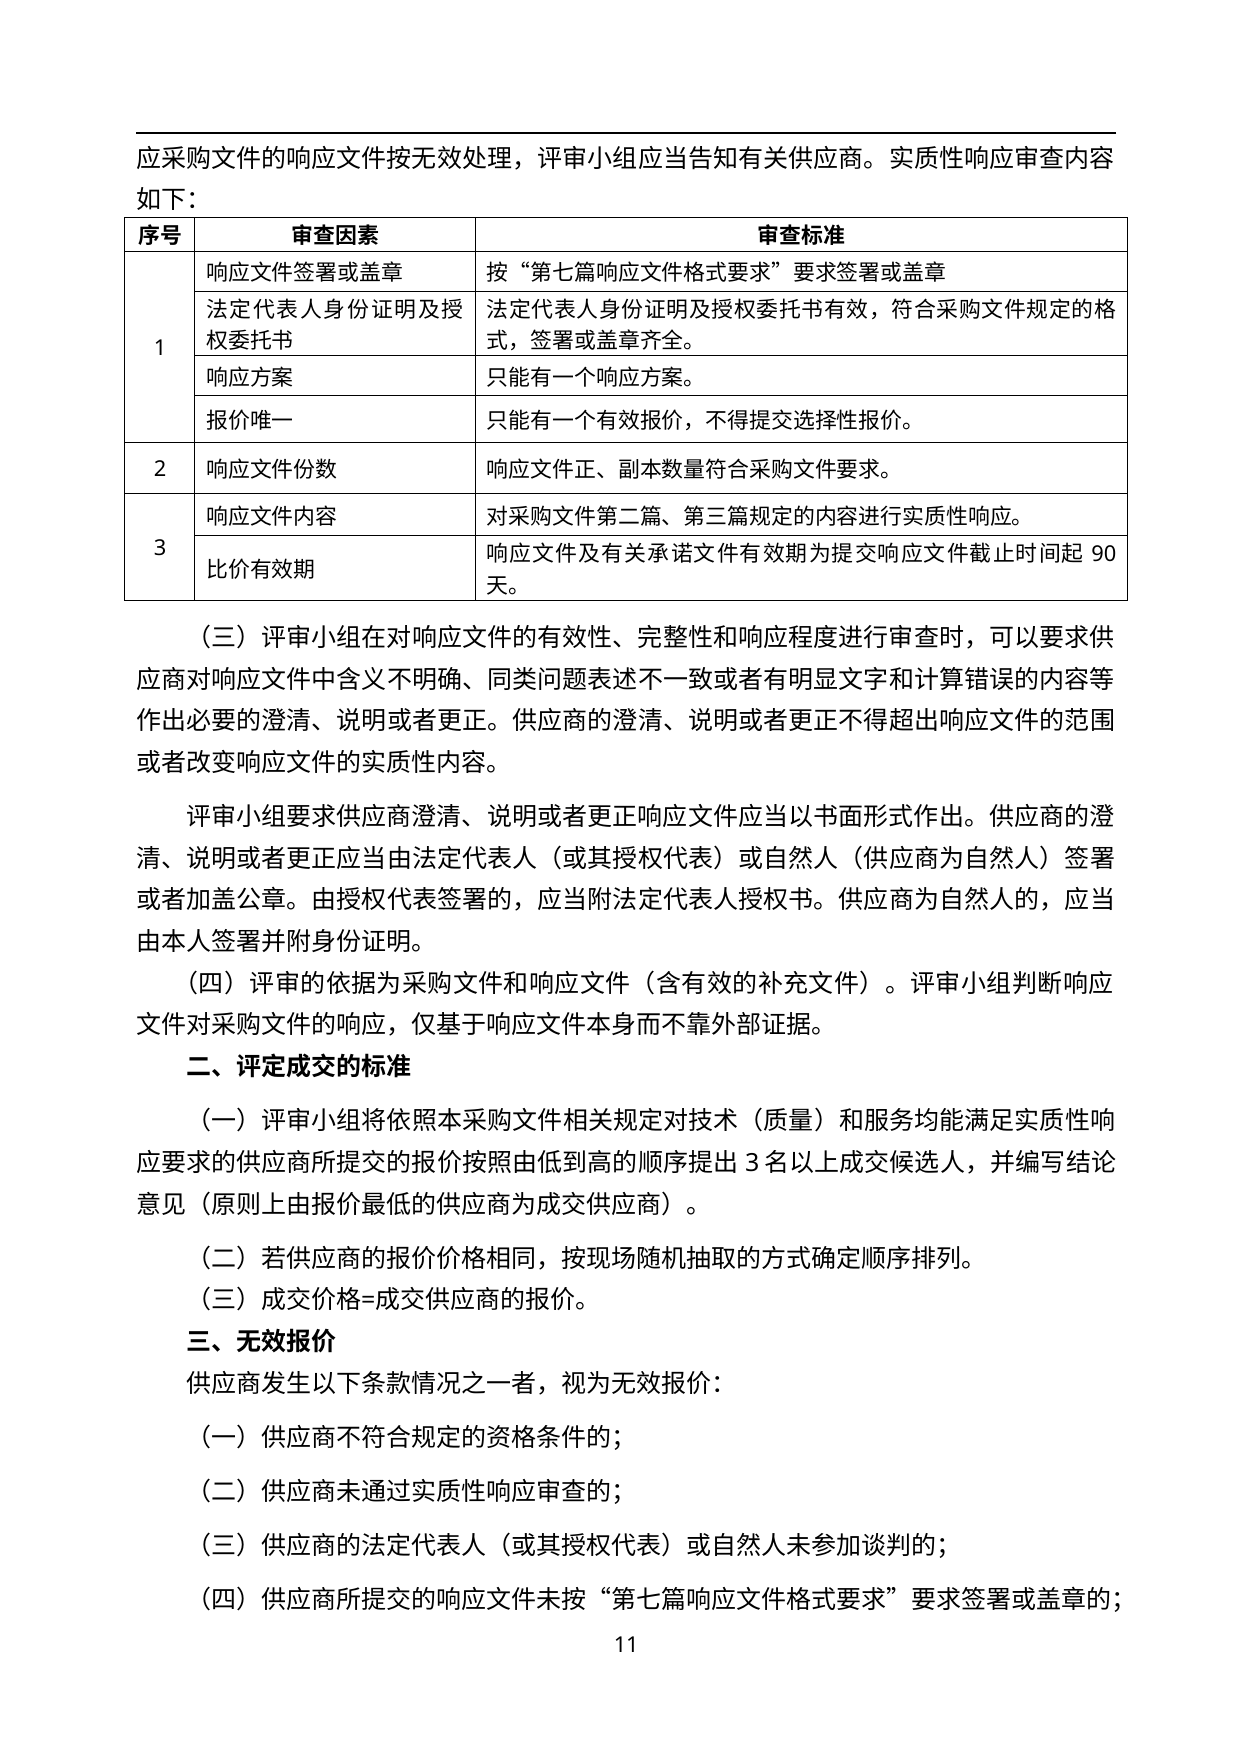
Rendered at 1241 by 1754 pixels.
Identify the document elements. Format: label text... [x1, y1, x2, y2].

table_cell 比价有效期 [195, 536, 475, 599]
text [136, 134, 1116, 217]
text （一）供应商不符合规定的资格条件的； [136, 1413, 1116, 1455]
table_header 审查因素 [195, 218, 475, 251]
table_cell 只能有一个有效报价，不得提交选择性报价。 [476, 396, 1127, 442]
table_cell 响应文件签署或盖章 [195, 252, 475, 291]
table_cell 响应方案 [195, 356, 475, 395]
text 评审小组要求供应商澄清、说明或者更正响应文件应当以书面形式作出。供应商的澄清、说明或者更正应当由法定代表人（或其授权代表）或自然人（供应商为自然人）签署或者加盖公章。由授权代表签署的，应当附法定代表人授权书。供应商为自然人的，应当由本人签署并附身份证明。 [136, 792, 1116, 959]
text 供应商发生以下条款情况之一者，视为无效报价： [136, 1359, 1116, 1401]
subtitle 三、无效报价 [136, 1317, 1116, 1359]
table_cell 响应文件份数 [195, 443, 475, 493]
text （三）评审小组在对响应文件的有效性、完整性和响应程度进行审查时，可以要求供应商对响应文件中含义不明确、同类问题表述不一致或者有明显文字和计算错误的内容等作出必要的澄清、说明或者更正。供应商的澄清、说明或者更正不得超出响应文件的范围或者改变响应文件的实质性内容。 [136, 613, 1116, 780]
table_cell 2 [125, 443, 194, 493]
table_cell 法定代表人身份证明及授权委托书有效，符合采购文件规定的格式，签署或盖章齐全。 [476, 292, 1127, 355]
table_cell 1 [125, 252, 194, 442]
text （三）供应商的法定代表人（或其授权代表）或自然人未参加谈判的； [136, 1521, 1116, 1563]
table_cell 按“第七篇响应文件格式要求”要求签署或盖章 [476, 252, 1127, 291]
text （一）评审小组将依照本采购文件相关规定对技术（质量）和服务均能满足实质性响应要求的供应商所提交的报价按照由低到高的顺序提出3名以上成交候选人，并编写结论意见（原则上由报价最低的供应商为成交供应商）。 [136, 1096, 1116, 1221]
text （四）评审的依据为采购文件和响应文件（含有效的补充文件）。评审小组判断响应文件对采购文件的响应，仅基于响应文件本身而不靠外部证据。 [136, 959, 1116, 1042]
text （四）供应商所提交的响应文件未按“第七篇响应文件格式要求”要求签署或盖章的； [136, 1576, 1116, 1617]
table_cell 响应文件内容 [195, 494, 475, 535]
table_cell 报价唯一 [195, 396, 475, 442]
table_header 序号 [125, 218, 194, 251]
table_cell 对采购文件第二篇、第三篇规定的内容进行实质性响应。 [476, 494, 1127, 535]
text （二）供应商未通过实质性响应审查的； [136, 1467, 1116, 1509]
table_cell 只能有一个响应方案。 [476, 356, 1127, 395]
text （二）若供应商的报价价格相同，按现场随机抽取的方式确定顺序排列。 [136, 1234, 1116, 1276]
table_cell 响应文件及有关承诺文件有效期为提交响应文件截止时间起90天。 [476, 536, 1127, 599]
subtitle 二、评定成交的标准 [136, 1042, 1116, 1084]
table_cell 法定代表人身份证明及授权委托书 [195, 292, 475, 355]
table_cell 响应文件正、副本数量符合采购文件要求。 [476, 443, 1127, 493]
text （三）成交价格=成交供应商的报价。 [136, 1276, 1116, 1317]
table_cell 3 [125, 494, 194, 599]
table_header 审查标准 [476, 218, 1127, 251]
